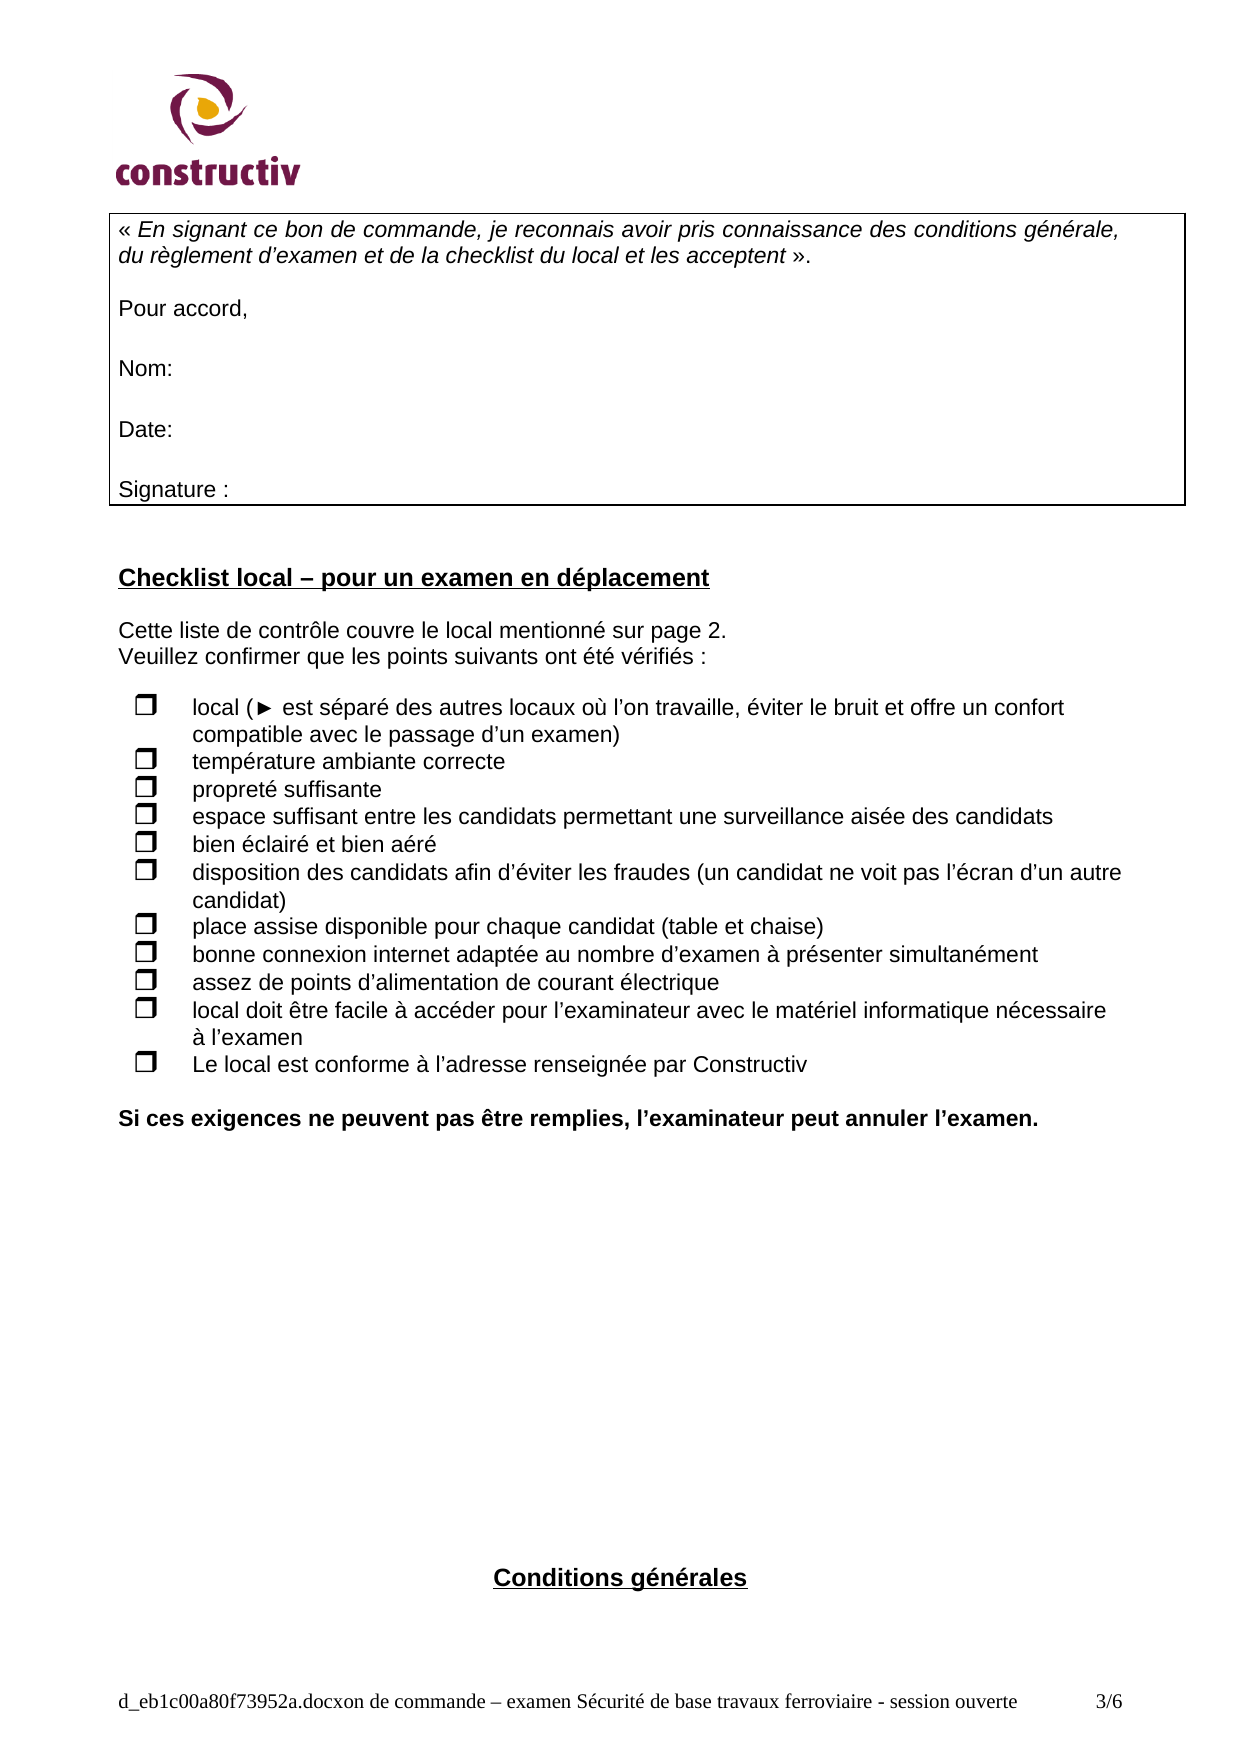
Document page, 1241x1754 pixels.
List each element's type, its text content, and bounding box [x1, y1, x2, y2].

list local (► est séparé des autres locaux où l’on travaille, éviter le bruit et offre un confort compatible avec le passage d’un examen) [133, 693, 1122, 748]
text Date: [110, 412, 1184, 442]
text Conditions générales [118, 1562, 1122, 1591]
text Signature : [110, 473, 1184, 504]
list bonne connexion internet adaptée au nombre d’examen à présenter simultanément [133, 941, 1122, 969]
text Veuillez confirmer que les points suivants ont été vérifiés : [118, 643, 1122, 669]
text « En signant ce bon de commande, je reconnais avoir pris connaissance des conditions générale, du règlement d’examen et de la checklist du local et les acceptent ». [110, 214, 1184, 268]
text Nom: [110, 352, 1184, 382]
list assez de points d’alimentation de courant électrique [133, 969, 1122, 997]
list température ambiante correcte [133, 748, 1122, 776]
text Cette liste de contrôle couvre le local mentionné sur page 2. [118, 617, 1122, 643]
list bien éclairé et bien aéré [133, 831, 1122, 859]
list espace suffisant entre les candidats permettant une surveillance aisée des candidats [133, 803, 1122, 831]
picture [112, 70, 303, 188]
list disposition des candidats afin d’éviter les fraudes (un candidat ne voit pas l’écran d’un autre candidat) [133, 859, 1122, 913]
list place assise disponible pour chaque candidat (table et chaise) [133, 913, 1122, 941]
list Le local est conforme à l’adresse renseignée par Constructiv [133, 1051, 1122, 1078]
text Pour accord, [118, 295, 1122, 321]
text Checklist local – pour un examen en déplacement [118, 563, 1122, 592]
list propreté suffisante [133, 776, 1122, 803]
list local doit être facile à accéder pour l’examinateur avec le matériel informatique nécessaire à l’examen [133, 997, 1122, 1051]
text Si ces exigences ne peuvent pas être remplies, l’examinateur peut annuler l’examen. [118, 1105, 1122, 1131]
